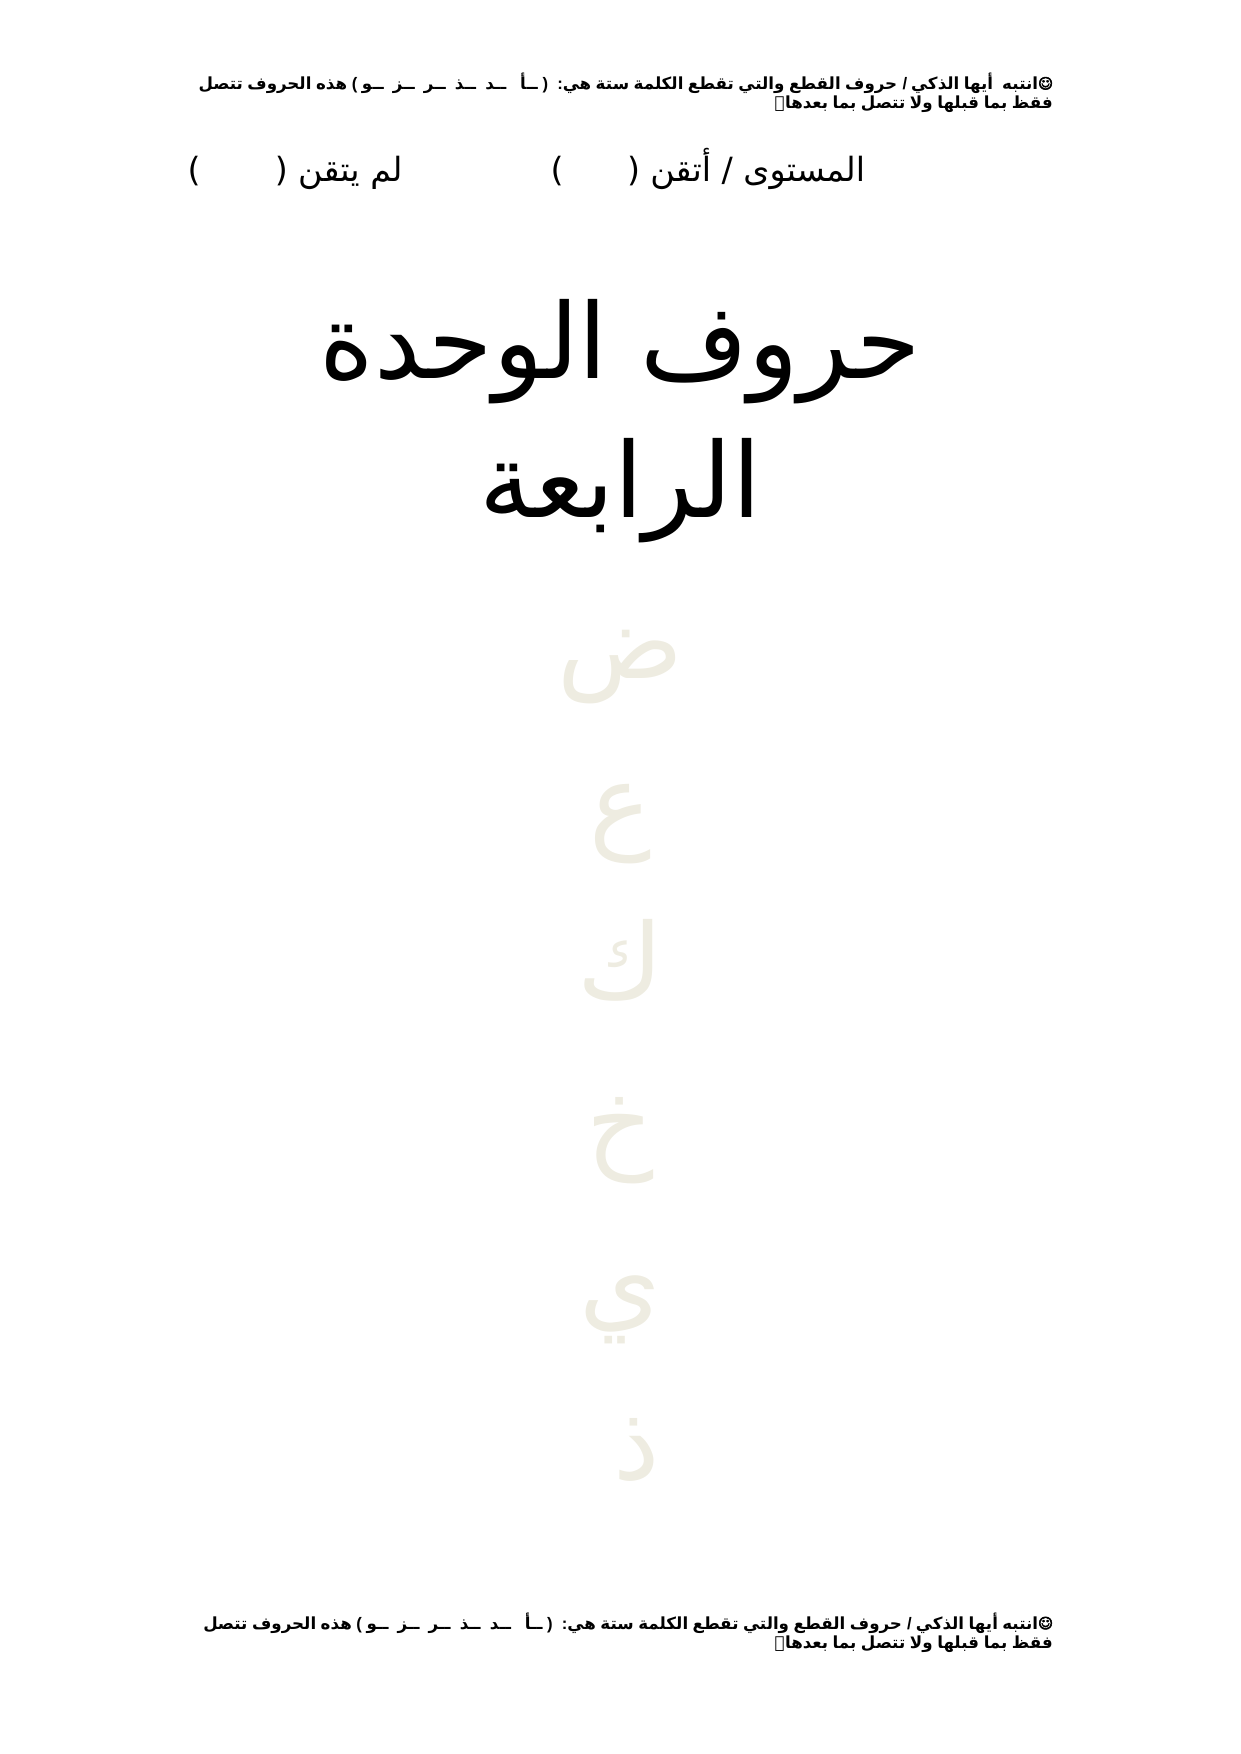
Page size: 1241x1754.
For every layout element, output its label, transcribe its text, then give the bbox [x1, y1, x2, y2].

text ك [187, 902, 1053, 1023]
text ذ [187, 1382, 1053, 1504]
text حروف الوحدة الرابعة [187, 282, 1053, 542]
text ض [187, 581, 1053, 703]
text ي [187, 1222, 1053, 1343]
text ع [187, 742, 1053, 863]
text خ [187, 1062, 1053, 1183]
text المستوى / أتقن ( ) لم يتقن ( ) [187, 150, 1053, 189]
